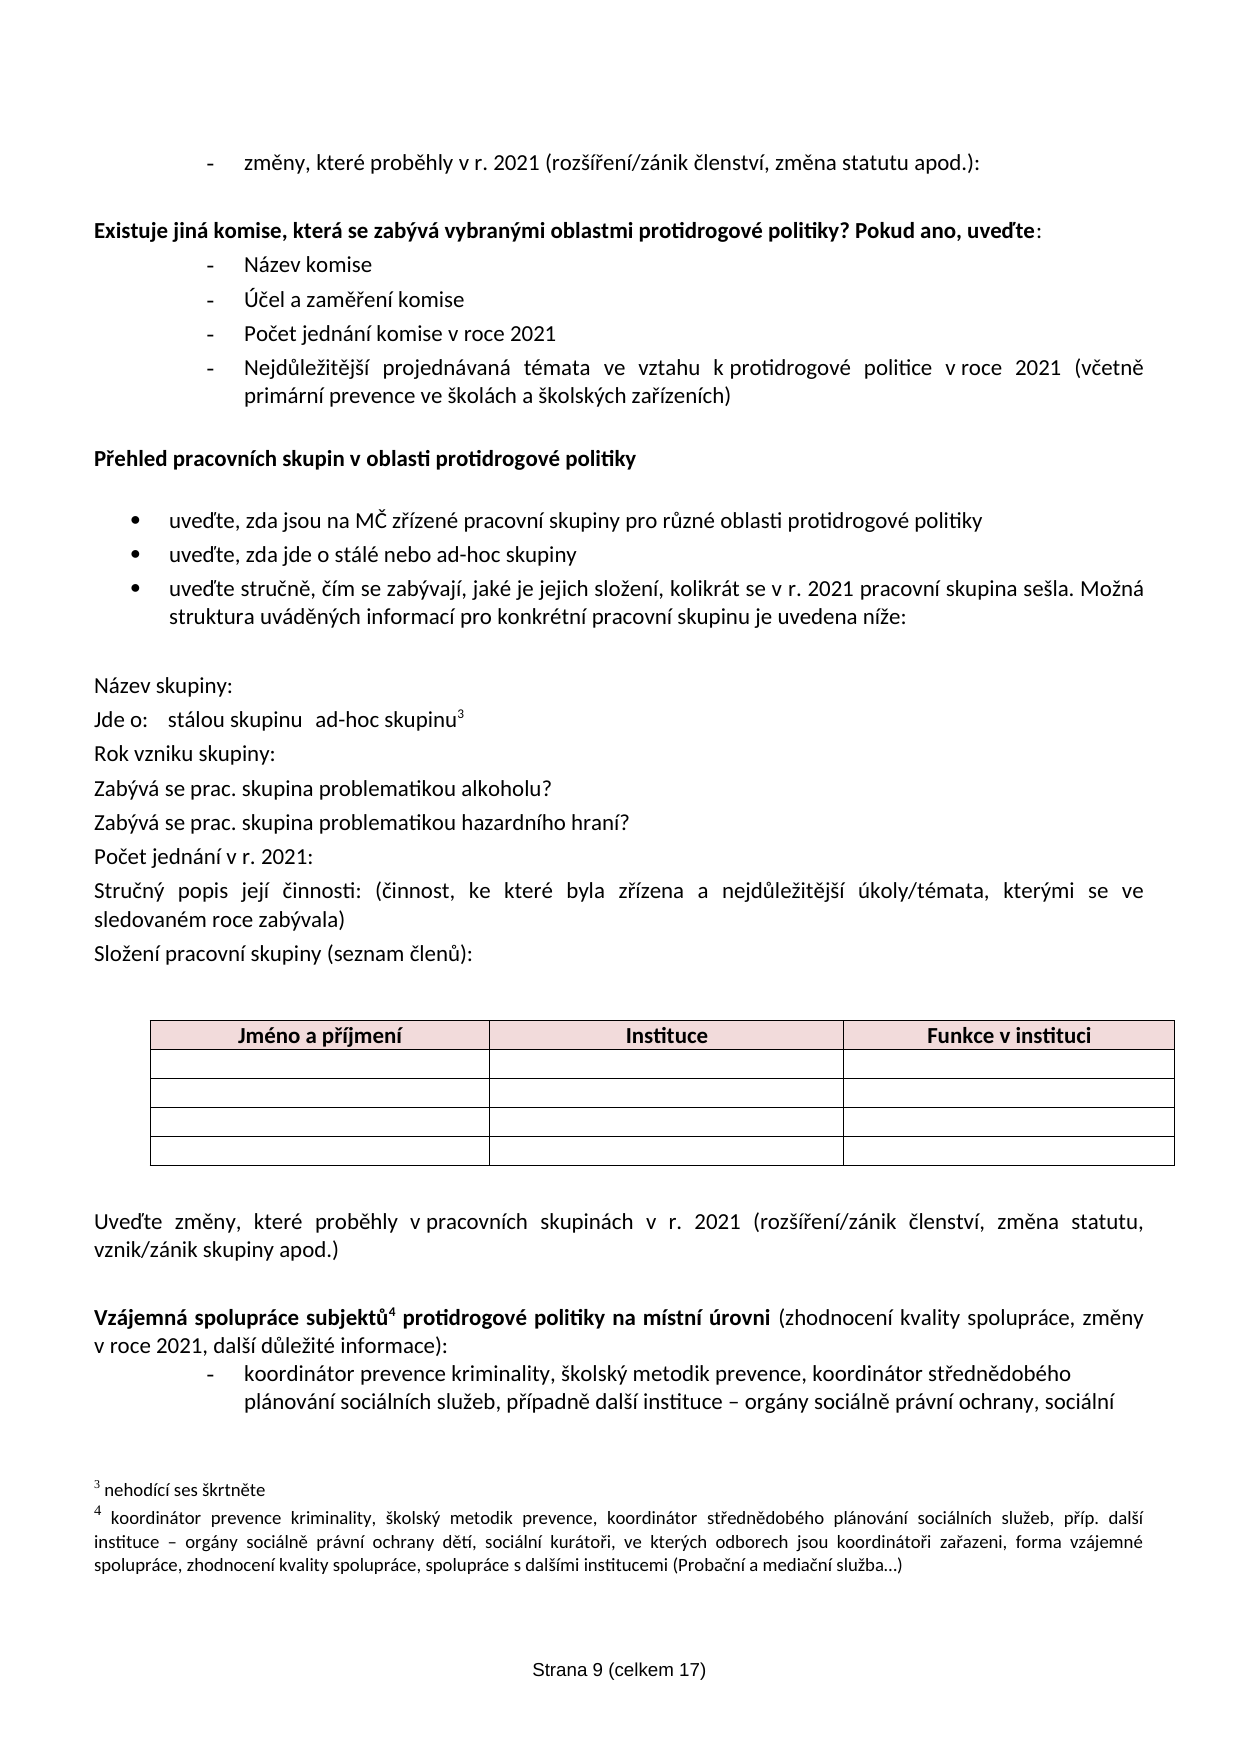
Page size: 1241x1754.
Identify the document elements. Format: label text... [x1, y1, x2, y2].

text Složení pracovní skupiny (seznam členů): [94, 939, 1144, 967]
table_cell [151, 1079, 489, 1107]
list uveďte stručně, čím se zabývají, jaké je jejich složení, kolikrát se v r. 2021 pracovní skupina sešla. Možná struktura uváděných informací pro konkrétní pracovní skupinu je uvedena níže: [131, 574, 1144, 631]
text Název skupiny: [94, 671, 1144, 699]
subtitle Vzájemná spolupráce subjektů protidrogové politiky na místní úrovni (zhodnocení kvality spolupráce, změny v roce 2021, další důležité informace): [94, 1303, 1144, 1359]
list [206, 1359, 1144, 1416]
text Počet jednání v r. 2021: [94, 842, 1144, 870]
text Rok vzniku skupiny: [94, 739, 1144, 768]
table_header Instituce [490, 1021, 843, 1049]
table_header Jméno a příjmení [151, 1021, 489, 1049]
text Jde o: stálou skupinu ad-hoc skupinu [94, 705, 1144, 733]
list Nejdůležitější projednávaná témata ve vztahu k protidrogové politice v roce 2021 (včetně primární prevence ve školách a školských zařízeních) [206, 353, 1144, 409]
list změny, které proběhly v r. 2021 (rozšíření/zánik členství, změna statutu apod.): [206, 148, 1144, 176]
text Uveďte změny, které proběhly v pracovních skupinách v r. 2021 (rozšíření/zánik členství, změna statutu, vznik/zánik skupiny apod.) [94, 1207, 1144, 1263]
list Název komise [206, 251, 1144, 278]
subtitle Přehled pracovních skupin v oblasti protidrogové politiky [94, 444, 1144, 472]
table_cell [844, 1079, 1174, 1107]
table_cell [844, 1108, 1174, 1136]
table_cell [151, 1050, 489, 1078]
list uveďte, zda jde o stálé nebo ad-hoc skupiny [131, 540, 1144, 568]
table_cell [490, 1137, 843, 1165]
table_cell [844, 1137, 1174, 1165]
table_cell [151, 1108, 489, 1136]
table_cell [490, 1079, 843, 1107]
text Existuje jiná komise, která se zabývá vybranými oblastmi protidrogové politiky? Pokud ano, uveďte: [94, 216, 1144, 244]
text Stručný popis její činnosti: (činnost, ke které byla zřízena a nejdůležitější úkoly/témata, kterými se ve sledovaném roce zabývala) [94, 877, 1144, 933]
table_header Funkce v instituci [844, 1021, 1174, 1049]
table_cell [490, 1050, 843, 1078]
table_cell [151, 1137, 489, 1165]
list Počet jednání komise v roce 2021 [206, 319, 1144, 347]
table_cell [844, 1050, 1174, 1078]
list uveďte, zda jsou na MČ zřízené pracovní skupiny pro různé oblasti protidrogové politiky [131, 506, 1144, 534]
text Zabývá se prac. skupina problematikou alkoholu? [94, 774, 1144, 802]
list Účel a zaměření komise [206, 285, 1144, 313]
text Zabývá se prac. skupina problematikou hazardního hraní? [94, 808, 1144, 836]
table_cell [490, 1108, 843, 1136]
